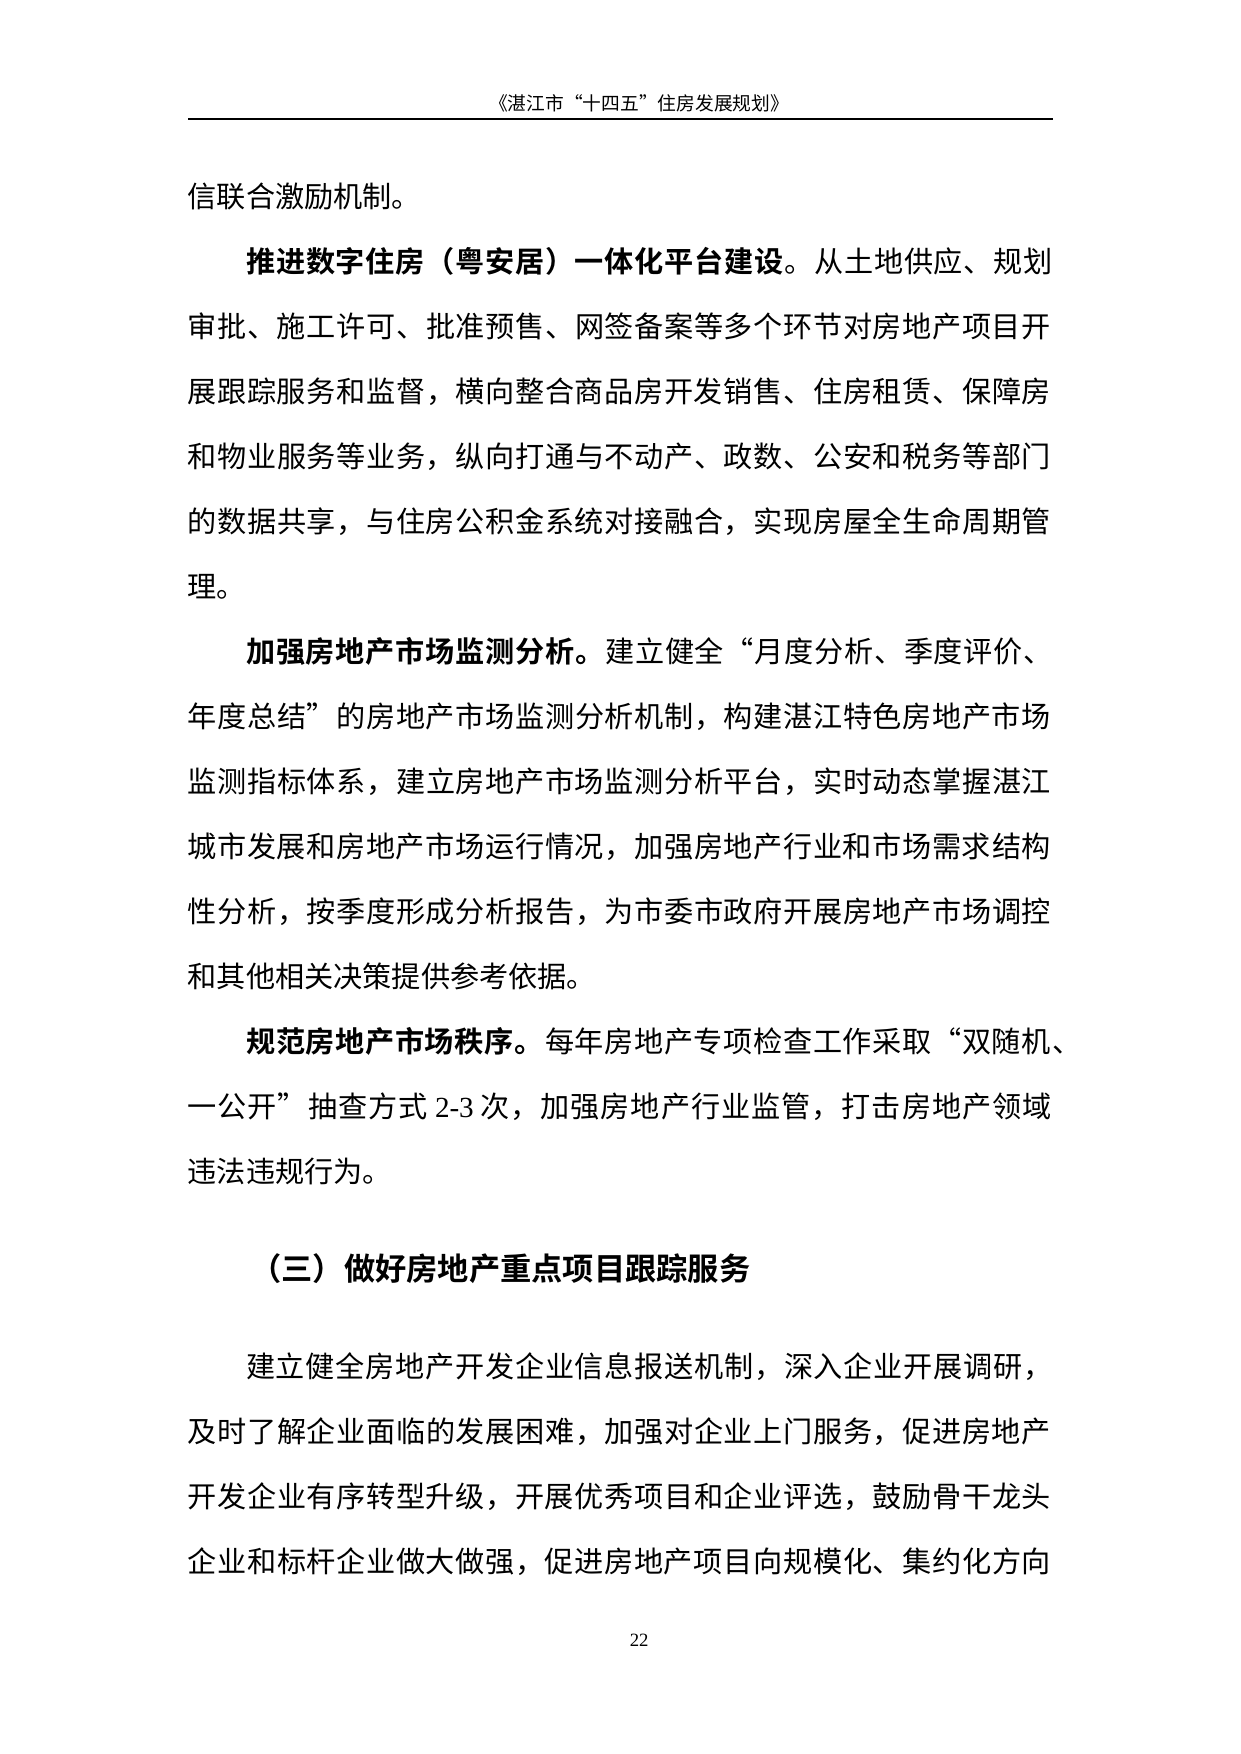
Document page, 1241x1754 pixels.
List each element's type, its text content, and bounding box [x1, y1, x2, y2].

text 加强房地产市场监测分析。建立健全“月度分析、季度评价、年度总结”的房地产市场监测分析机制，构建湛江特色房地产市场监测指标体系，建立房地产市场监测分析平台，实时动态掌握湛江城市发展和房地产市场运行情况，加强房地产行业和市场需求结构性分析，按季度形成分析报告，为市委市政府开展房地产市场调控和其他相关决策提供参考依据。 [187, 617, 1053, 1007]
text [187, 1332, 1053, 1592]
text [187, 162, 1053, 227]
text 推进数字住房（粤安居）一体化平台建设。从土地供应、规划审批、施工许可、批准预售、网签备案等多个环节对房地产项目开展跟踪服务和监督，横向整合商品房开发销售、住房租赁、保障房和物业服务等业务，纵向打通与不动产、政数、公安和税务等部门的数据共享，与住房公积金系统对接融合，实现房屋全生命周期管理。 [187, 227, 1053, 617]
text 规范房地产市场秩序。每年房地产专项检查工作采取“双随机、一公开”抽查方式2-3次，加强房地产行业监管，打击房地产领域违法违规行为。 [187, 1007, 1053, 1202]
subtitle （三）做好房地产重点项目跟踪服务 [187, 1234, 1053, 1299]
